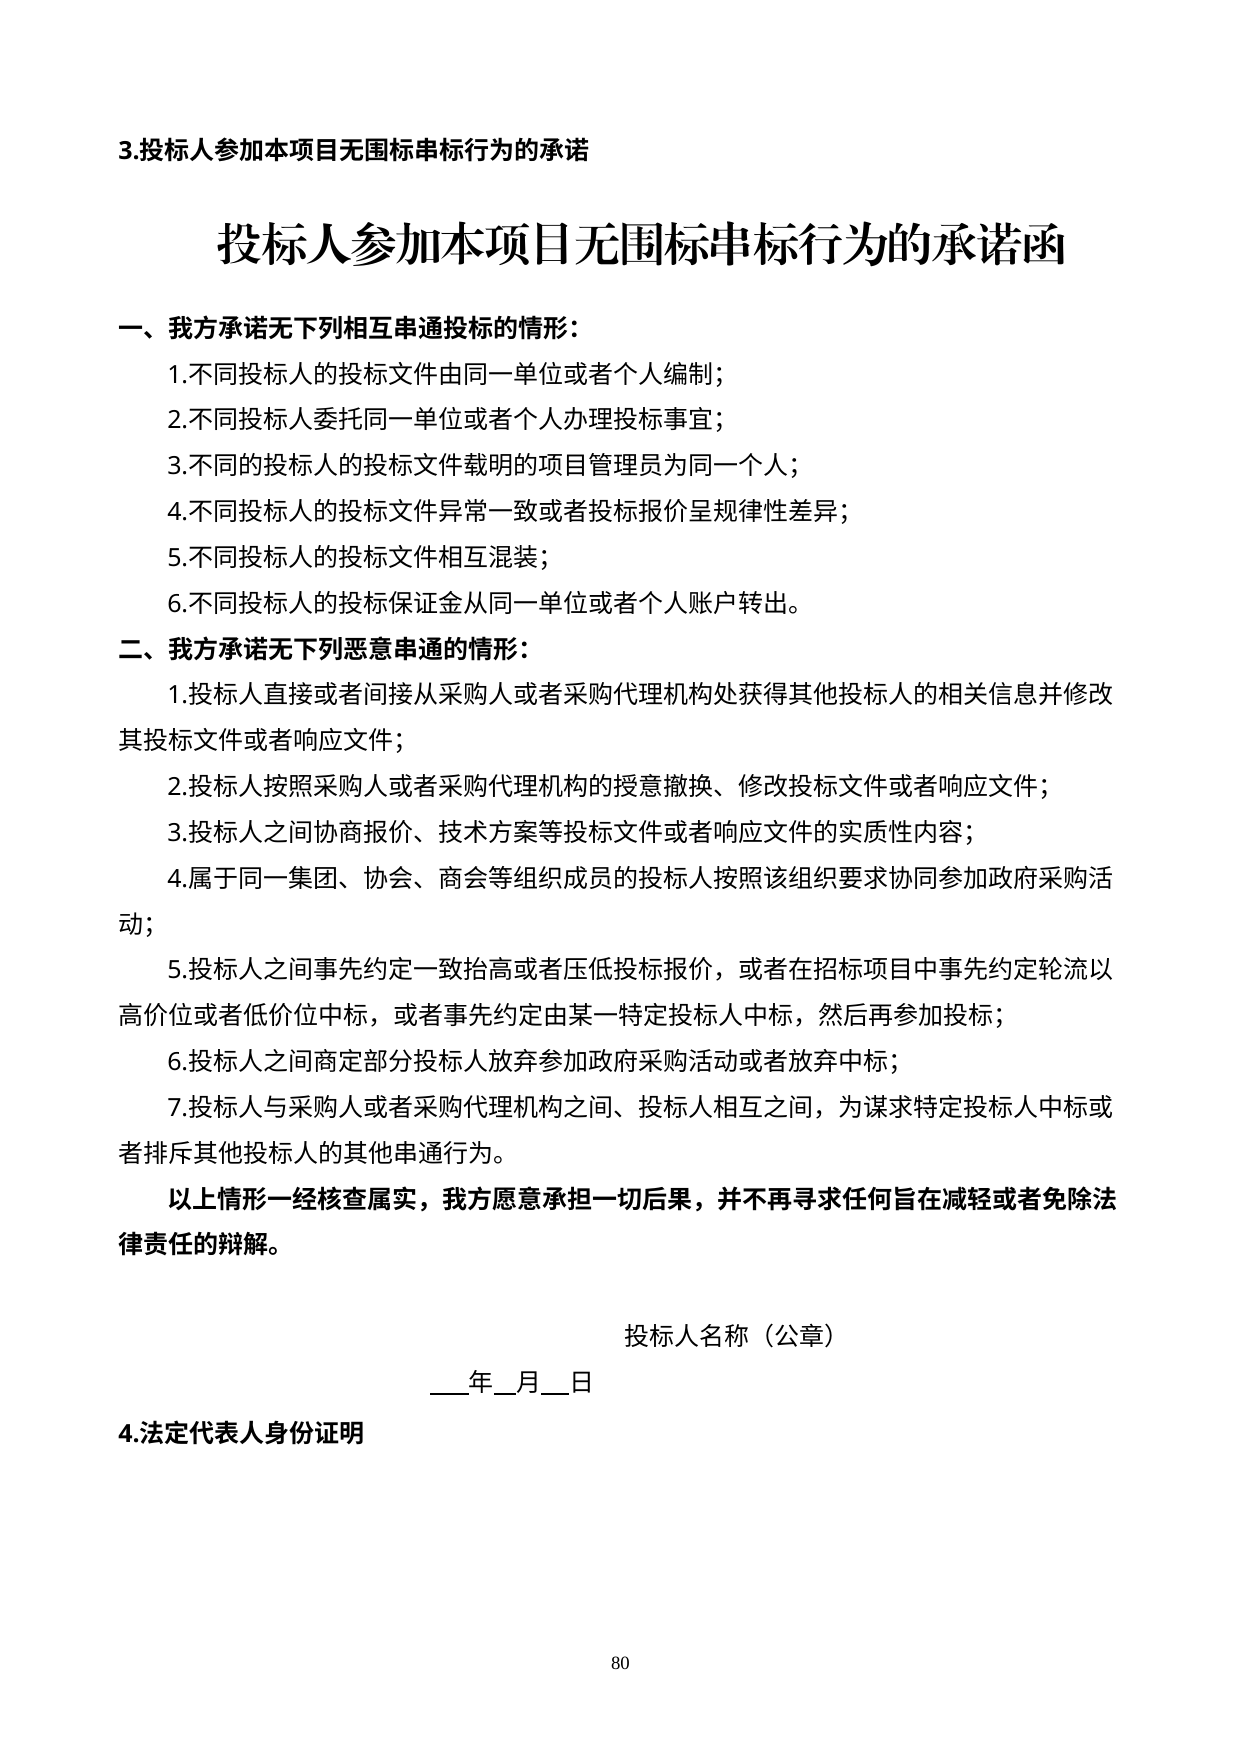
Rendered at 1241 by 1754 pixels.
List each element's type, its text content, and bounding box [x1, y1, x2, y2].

text 6.投标人之间商定部分投标人放弃参加政府采购活动或者放弃中标； [118, 1034, 1122, 1080]
text 以上情形一经核查属实，我方愿意承担一切后果，并不再寻求任何旨在减轻或者免除法律责任的辩解。 [118, 1171, 1122, 1263]
text 1.投标人直接或者间接从采购人或者采购代理机构处获得其他投标人的相关信息并修改其投标文件或者响应文件； [118, 667, 1122, 759]
text 7.投标人与采购人或者采购代理机构之间、投标人相互之间，为谋求特定投标人中标或者排斥其他投标人的其他串通行为。 [118, 1080, 1122, 1171]
text 5.投标人之间事先约定一致抬高或者压低投标报价，或者在招标项目中事先约定轮流以高价位或者低价位中标，或者事先约定由某一特定投标人中标，然后再参加投标； [118, 942, 1122, 1034]
text 4.不同投标人的投标文件异常一致或者投标报价呈规律性差异； [118, 484, 1122, 530]
text 年 月 日 [118, 1355, 1122, 1401]
text 投标人参加本项目无围标串标行为的承诺函 [162, 219, 1122, 273]
text 4.法定代表人身份证明 [118, 1413, 1122, 1449]
text 1.不同投标人的投标文件由同一单位或者个人编制； [118, 346, 1122, 392]
text 3.投标人参加本项目无围标串标行为的承诺 [118, 131, 1122, 167]
text 5.不同投标人的投标文件相互混装； [118, 530, 1122, 576]
text 4.属于同一集团、协会、商会等组织成员的投标人按照该组织要求协同参加政府采购活动； [118, 851, 1122, 942]
text 2.投标人按照采购人或者采购代理机构的授意撤换、修改投标文件或者响应文件； [118, 759, 1122, 805]
text 2.不同投标人委托同一单位或者个人办理投标事宜； [118, 392, 1122, 438]
text 投标人名称（公章） [118, 1309, 1122, 1355]
text 6.不同投标人的投标保证金从同一单位或者个人账户转出。 [118, 576, 1122, 621]
text 3.投标人之间协商报价、技术方案等投标文件或者响应文件的实质性内容； [118, 805, 1122, 851]
text 二、我方承诺无下列恶意串通的情形： [118, 621, 1122, 667]
text 一、我方承诺无下列相互串通投标的情形： [118, 301, 1122, 346]
text 3.不同的投标人的投标文件载明的项目管理员为同一个人； [118, 438, 1122, 484]
